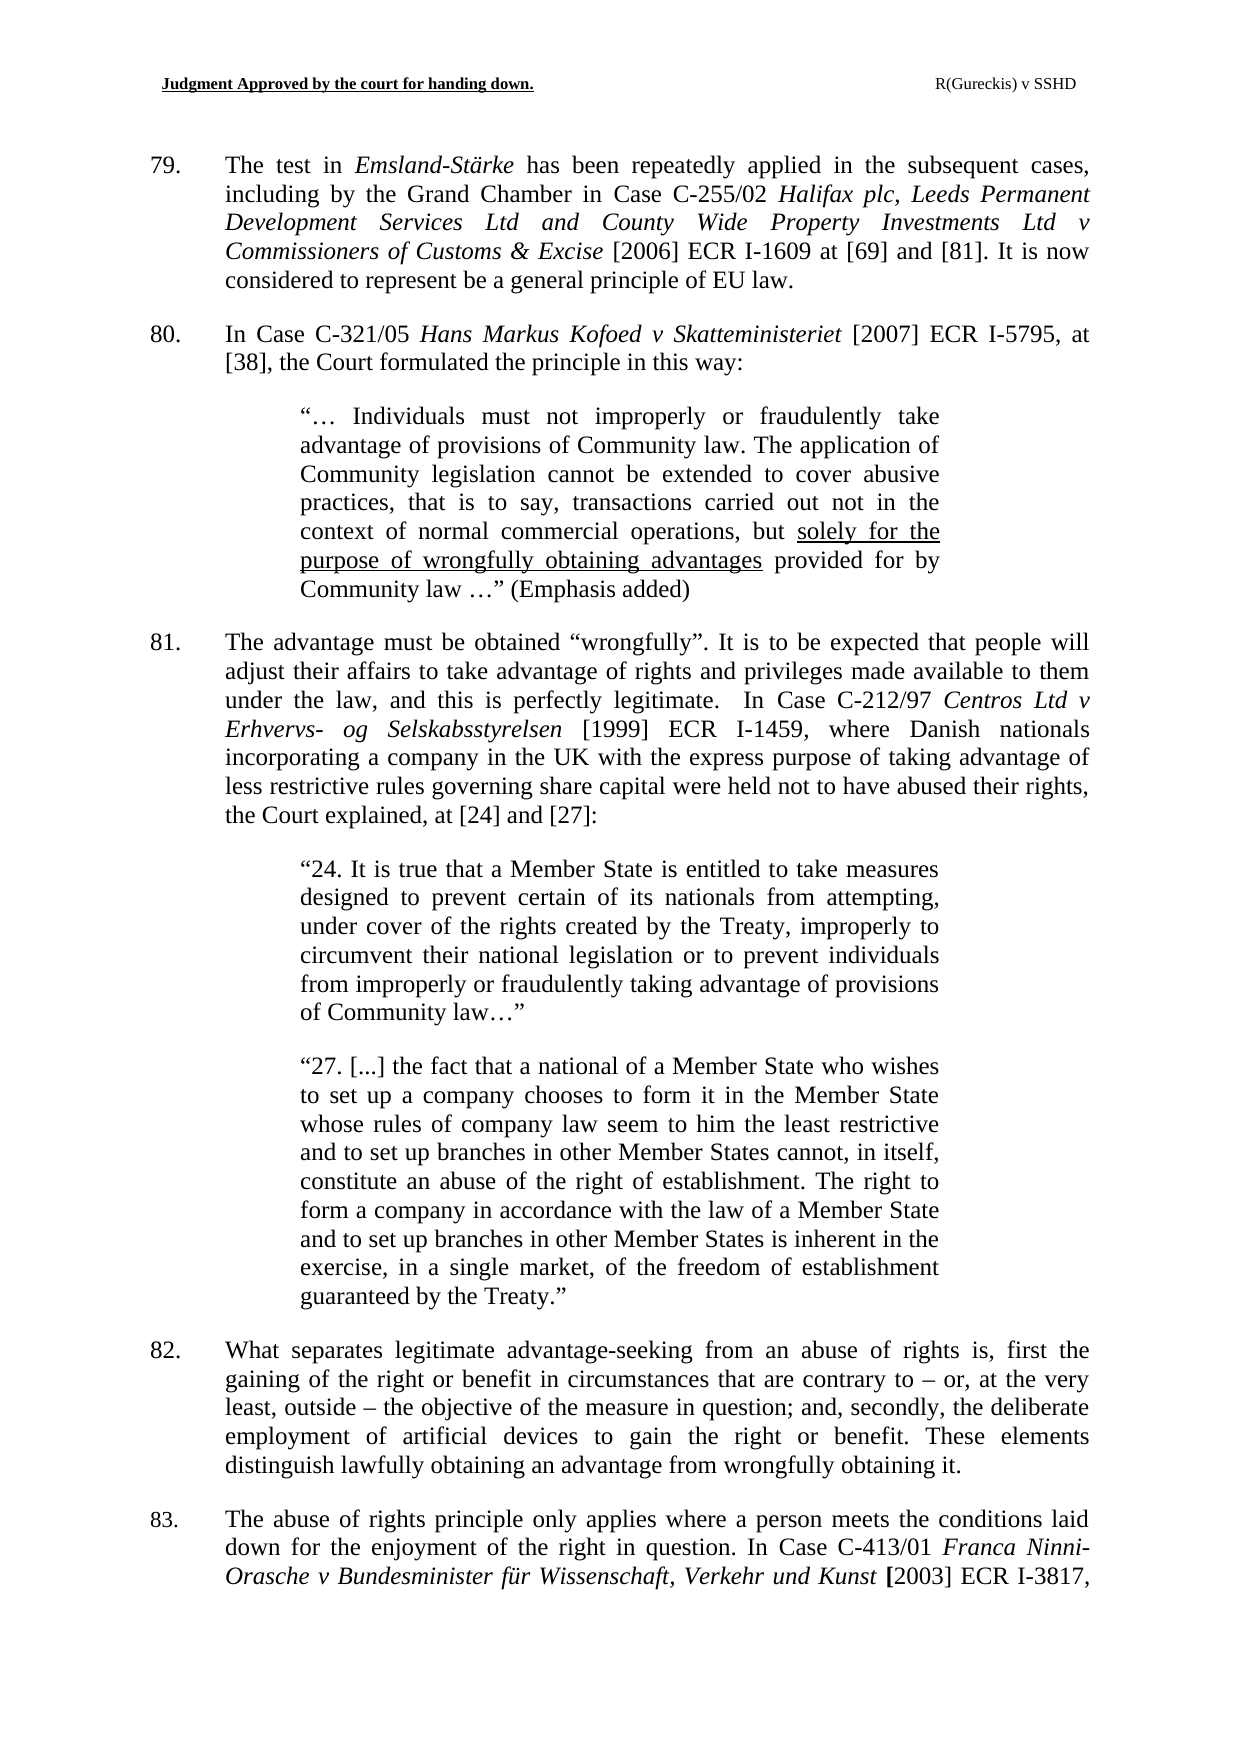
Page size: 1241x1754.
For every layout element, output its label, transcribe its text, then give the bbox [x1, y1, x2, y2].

text The advantage must be obtained “wrongfully”. It is to be expected that people will adjust their affairs to take advantage of rights and privileges made available to them under the law, and this is perfectly legitimate. In Case C-212/97 Centros Ltd v Erhvervs- og Selskabsstyrelsen [1999] ECR I-1459, where Danish nationals incorporating a company in the UK with the express purpose of taking advantage of less restrictive rules governing share capital were held not to have abused their rights, the Court explained, at [24] and [27]: [150, 627, 1090, 829]
text “27. [...] the fact that a national of a Member State who wishes to set up a company chooses to form it in the Member State whose rules of company law seem to him the least restrictive and to set up branches in other Member States cannot, in itself, constitute an abuse of the right of establishment. The right to form a company in accordance with the law of a Member State and to set up branches in other Member States is inherent in the exercise, in a single market, of the freedom of establishment guaranteed by the Treaty.” [300, 1051, 940, 1310]
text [150, 1504, 1090, 1590]
text The test in Emsland-Stärke has been repeatedly applied in the subsequent cases, including by the Grand Chamber in Case C-255/02 Halifax plc, Leeds Permanent Development Services Ltd and County Wide Property Investments Ltd v Commissioners of Customs & Excise [2006] ECR I-1609 at [69] and [81]. It is now considered to represent be a general principle of EU law. [150, 150, 1090, 294]
text “… Individuals must not improperly or fraudulently take advantage of provisions of Community law. The application of Community legislation cannot be extended to cover abusive practices, that is to say, transactions carried out not in the context of normal commercial operations, but solely for the purpose of wrongfully obtaining advantages provided for by Community law …” (Emphasis added) [300, 401, 940, 602]
text In Case C-321/05 Hans Markus Kofoed v Skatteministeriet [2007] ECR I-5795, at [38], the Court formulated the principle in this way: [150, 319, 1090, 376]
text What separates legitimate advantage-seeking from an abuse of rights is, first the gaining of the right or benefit in circumstances that are contrary to – or, at the very least, outside – the objective of the measure in question; and, secondly, the deliberate employment of artificial devices to gain the right or benefit. These elements distinguish lawfully obtaining an advantage from wrongfully obtaining it. [150, 1335, 1090, 1479]
text “24. It is true that a Member State is entitled to take measures designed to prevent certain of its nationals from attempting, under cover of the rights created by the Treaty, improperly to circumvent their national legislation or to prevent individuals from improperly or fraudulently taking advantage of provisions of Community law…” [300, 854, 940, 1026]
